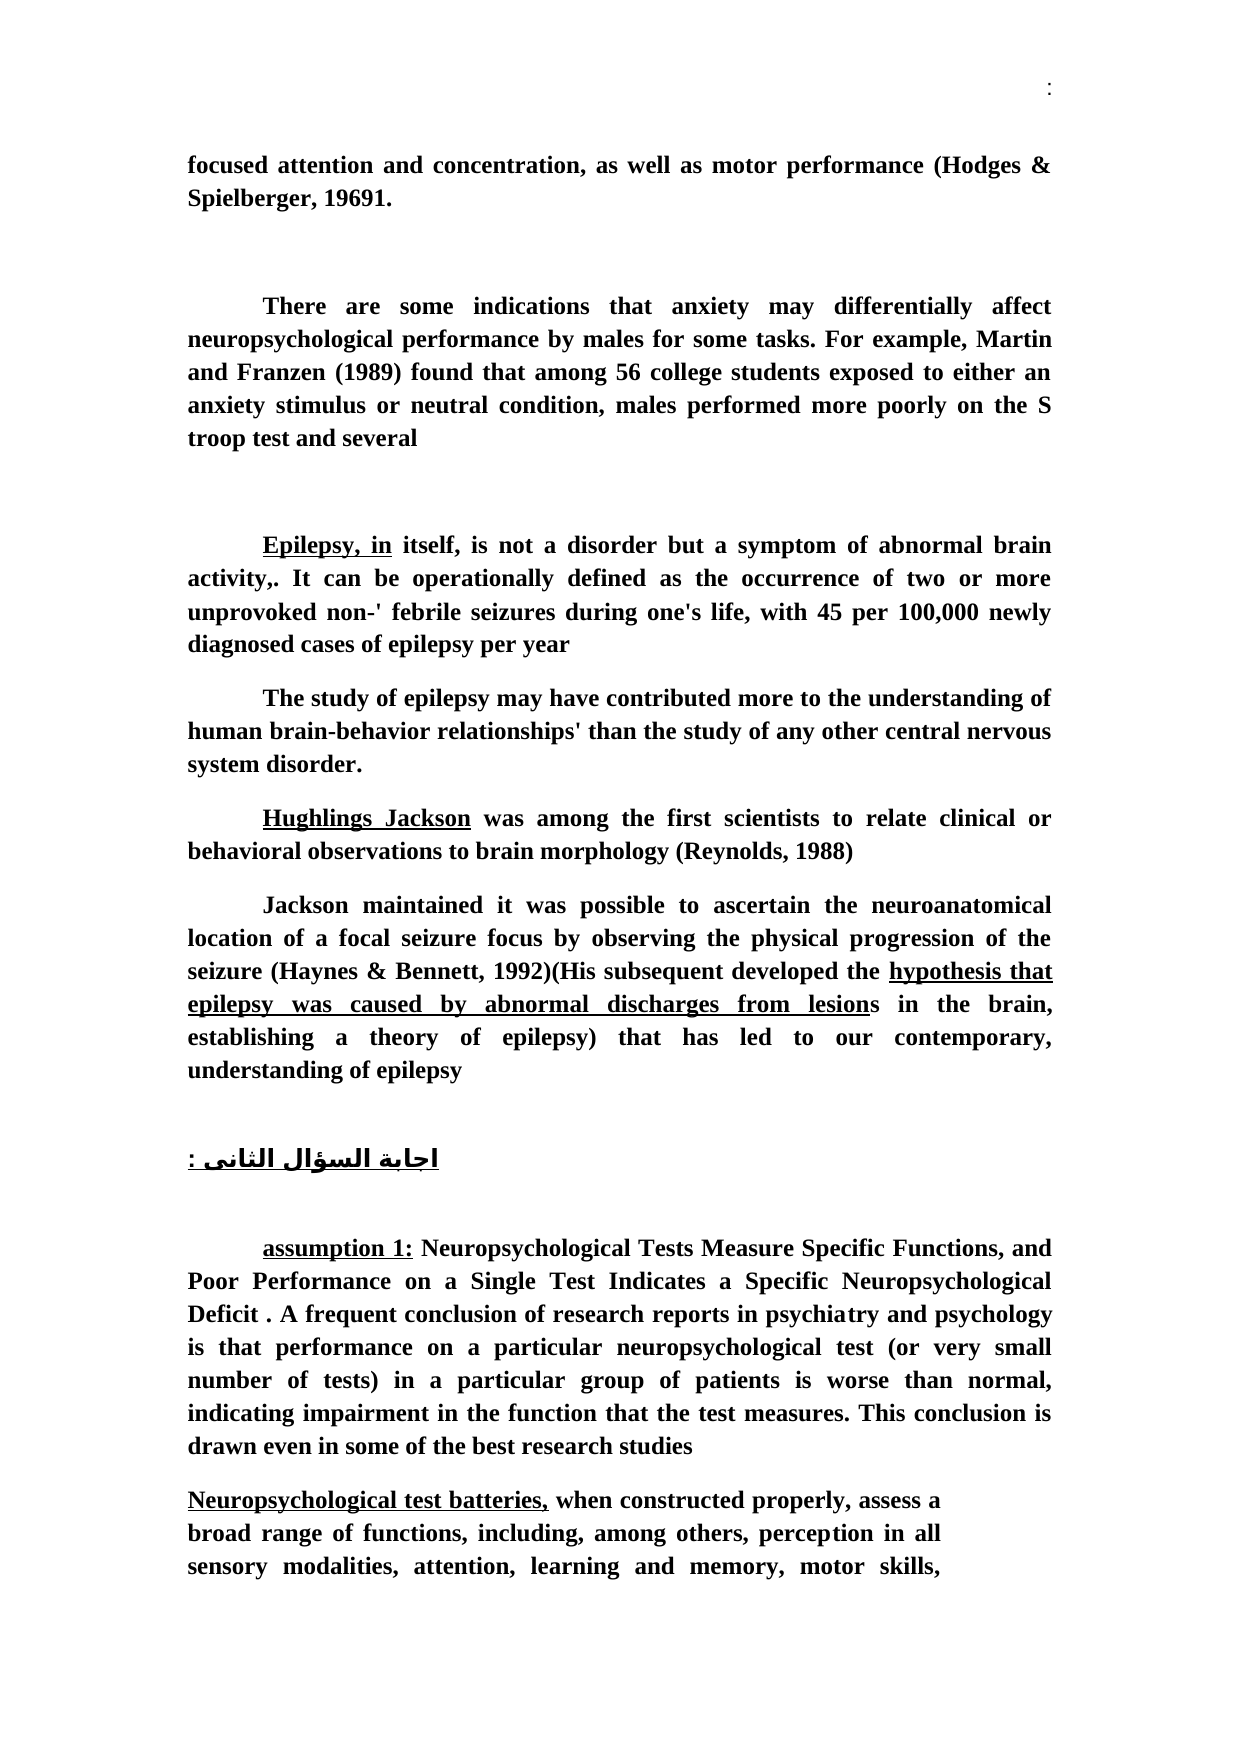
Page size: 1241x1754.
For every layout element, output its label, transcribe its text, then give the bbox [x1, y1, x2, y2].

text assumption 1: Neuropsychological Tests Measure Specific Functions, and Poor Performance on a Single Test Indicates a Specific Neuropsychological Deficit . A frequent conclusion of research reports in psychiatry and psychology is that performance on a particular neuropsychological test (or very small number of tests) in a particular group of patients is worse than normal, indicating impairment in the function that the test measures. This conclusion is drawn even in some of the best research studies [187, 1233, 1053, 1460]
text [187, 150, 1053, 212]
text Hughlings Jackson was among the first scientists to relate clinical or behavioral observations to brain morphology (Reynolds, 1988) [187, 803, 1053, 865]
text The study of epilepsy may have contributed more to the understanding of human brain-behavior relationships' than the study of any other central nervous system disorder. [187, 683, 1053, 778]
text Jackson maintained it was possible to ascertain the neuroanatomical location of a focal seizure focus by observing the physical progression of the seizure (Haynes & Bennett, 1992)(His subsequent developed the hypothesis that epilepsy was caused by abnormal discharges from lesions in the brain, establishing a theory of epilepsy) that has led to our contemporary, understanding of epilepsy [187, 890, 1053, 1084]
text Epilepsy, in itself, is not a disorder but a symptom of abnormal brain activity,. It can be operationally defined as the occurrence of two or more unprovoked non-' febrile seizures during one's life, with 45 per 100,000 newly diagnosed cases of epilepsy per year [187, 531, 1053, 658]
text There are some indications that anxiety may differentially affect neuropsychological performance by males for some tasks. For example, Martin and Franzen (1989) found that among 56 college students exposed to either an anxiety stimulus or neutral condition, males performed more poorly on the S troop test and several [187, 291, 1053, 452]
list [187, 1485, 941, 1580]
list اجابة السؤال الثانى : [187, 1144, 941, 1173]
